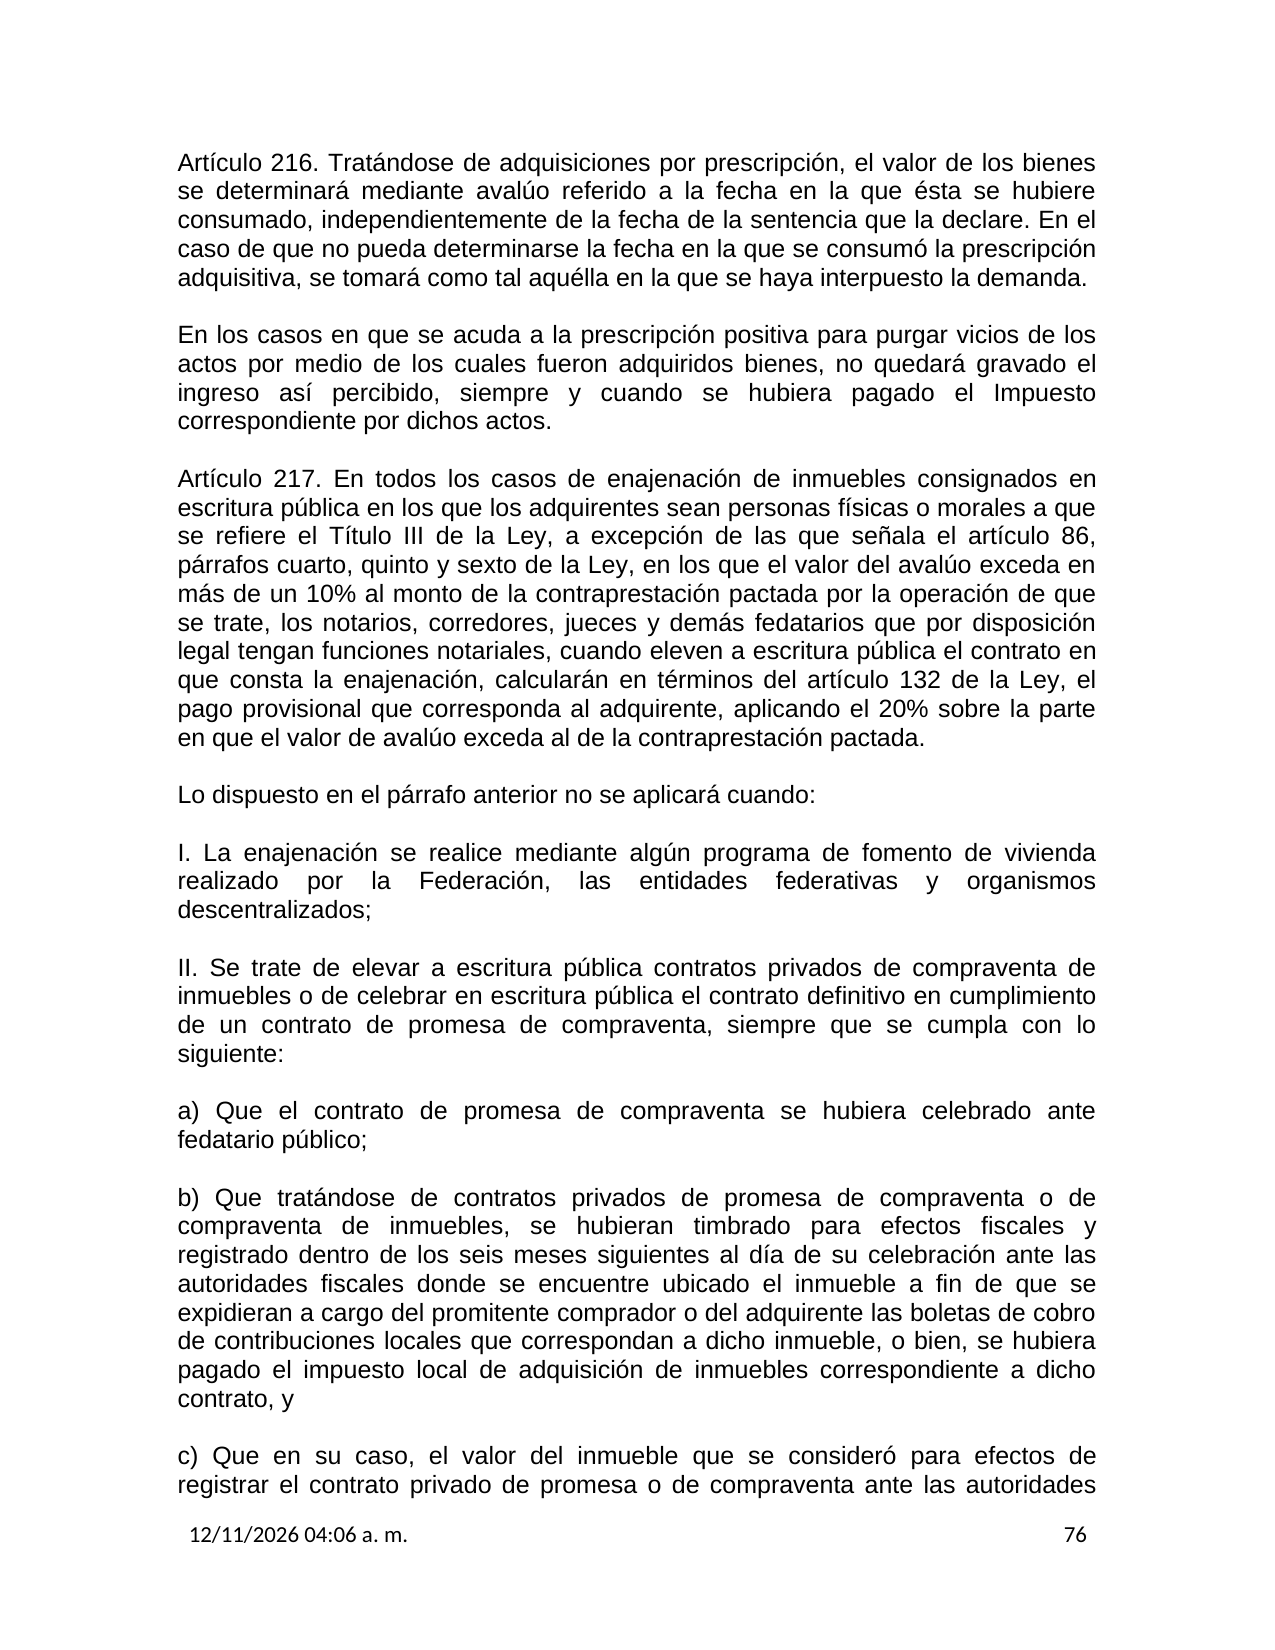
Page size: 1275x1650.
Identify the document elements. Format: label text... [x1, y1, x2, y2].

text I. La enajenación se realice mediante algún programa de fomento de vivienda realizado por la Federación, las entidades federativas y organismos descentralizados; [177, 838, 1098, 924]
text Artículo 216. Tratándose de adquisiciones por prescripción, el valor de los bienes se determinará mediante avalúo referido a la fecha en la que ésta se hubiere consumado, independientemente de la fecha de la sentencia que la declare. En el caso de que no pueda determinarse la fecha en la que se consumó la prescripción adquisitiva, se tomará como tal aquélla en la que se haya interpuesto la demanda. [177, 148, 1098, 291]
text II. Se trate de elevar a escritura pública contratos privados de compraventa de inmuebles o de celebrar en escritura pública el contrato definitivo en cumplimiento de un contrato de promesa de compraventa, siempre que se cumpla con lo siguiente: [177, 953, 1098, 1068]
text En los casos en que se acuda a la prescripción positiva para purgar vicios de los actos por medio de los cuales fueron adquiridos bienes, no quedará gravado el ingreso así percibido, siempre y cuando se hubiera pagado el Impuesto correspondiente por dichos actos. [177, 320, 1098, 435]
text b) Que tratándose de contratos privados de promesa de compraventa o de compraventa de inmuebles, se hubieran timbrado para efectos fiscales y registrado dentro de los seis meses siguientes al día de su celebración ante las autoridades fiscales donde se encuentre ubicado el inmueble a fin de que se expidieran a cargo del promitente comprador o del adquirente las boletas de cobro de contribuciones locales que correspondan a dicho inmueble, o bien, se hubiera pagado el impuesto local de adquisición de inmuebles correspondiente a dicho contrato, y [177, 1183, 1098, 1413]
text Artículo 217. En todos los casos de enajenación de inmuebles consignados en escritura pública en los que los adquirentes sean personas físicas o morales a que se refiere el Título III de la Ley, a excepción de las que señala el artículo 86, párrafos cuarto, quinto y sexto de la Ley, en los que el valor del avalúo exceda en más de un 10% al monto de la contraprestación pactada por la operación de que se trate, los notarios, corredores, jueces y demás fedatarios que por disposición legal tengan funciones notariales, cuando eleven a escritura pública el contrato en que consta la enajenación, calcularán en términos del artículo 132 de la Ley, el pago provisional que corresponda al adquirente, aplicando el 20% sobre la parte en que el valor de avalúo exceda al de la contraprestación pactada. [177, 464, 1098, 751]
text Lo dispuesto en el párrafo anterior no se aplicará cuando: [177, 780, 1098, 809]
text a) Que el contrato de promesa de compraventa se hubiera celebrado ante fedatario público; [177, 1096, 1098, 1154]
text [177, 1441, 1098, 1499]
